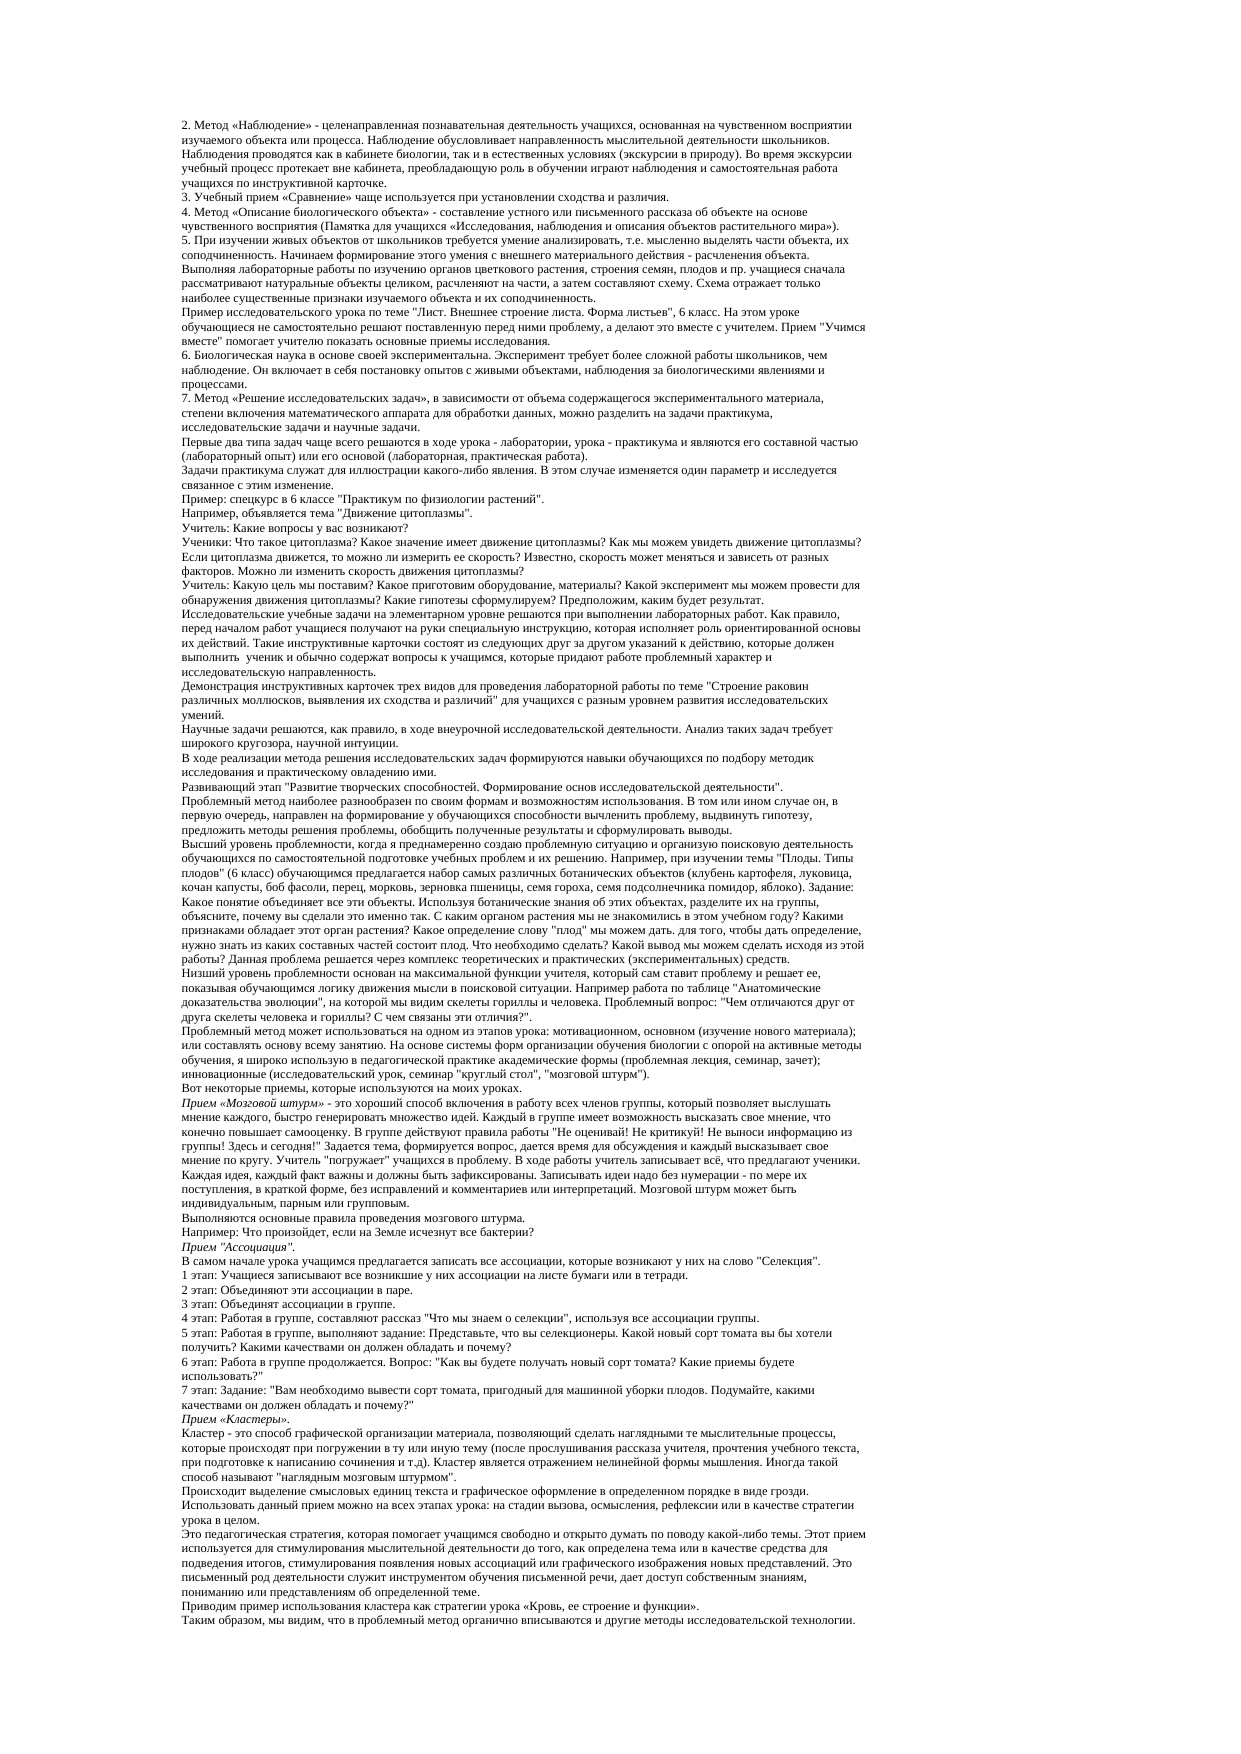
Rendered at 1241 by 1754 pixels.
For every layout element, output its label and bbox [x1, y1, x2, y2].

table_cell [177, 118, 871, 1627]
